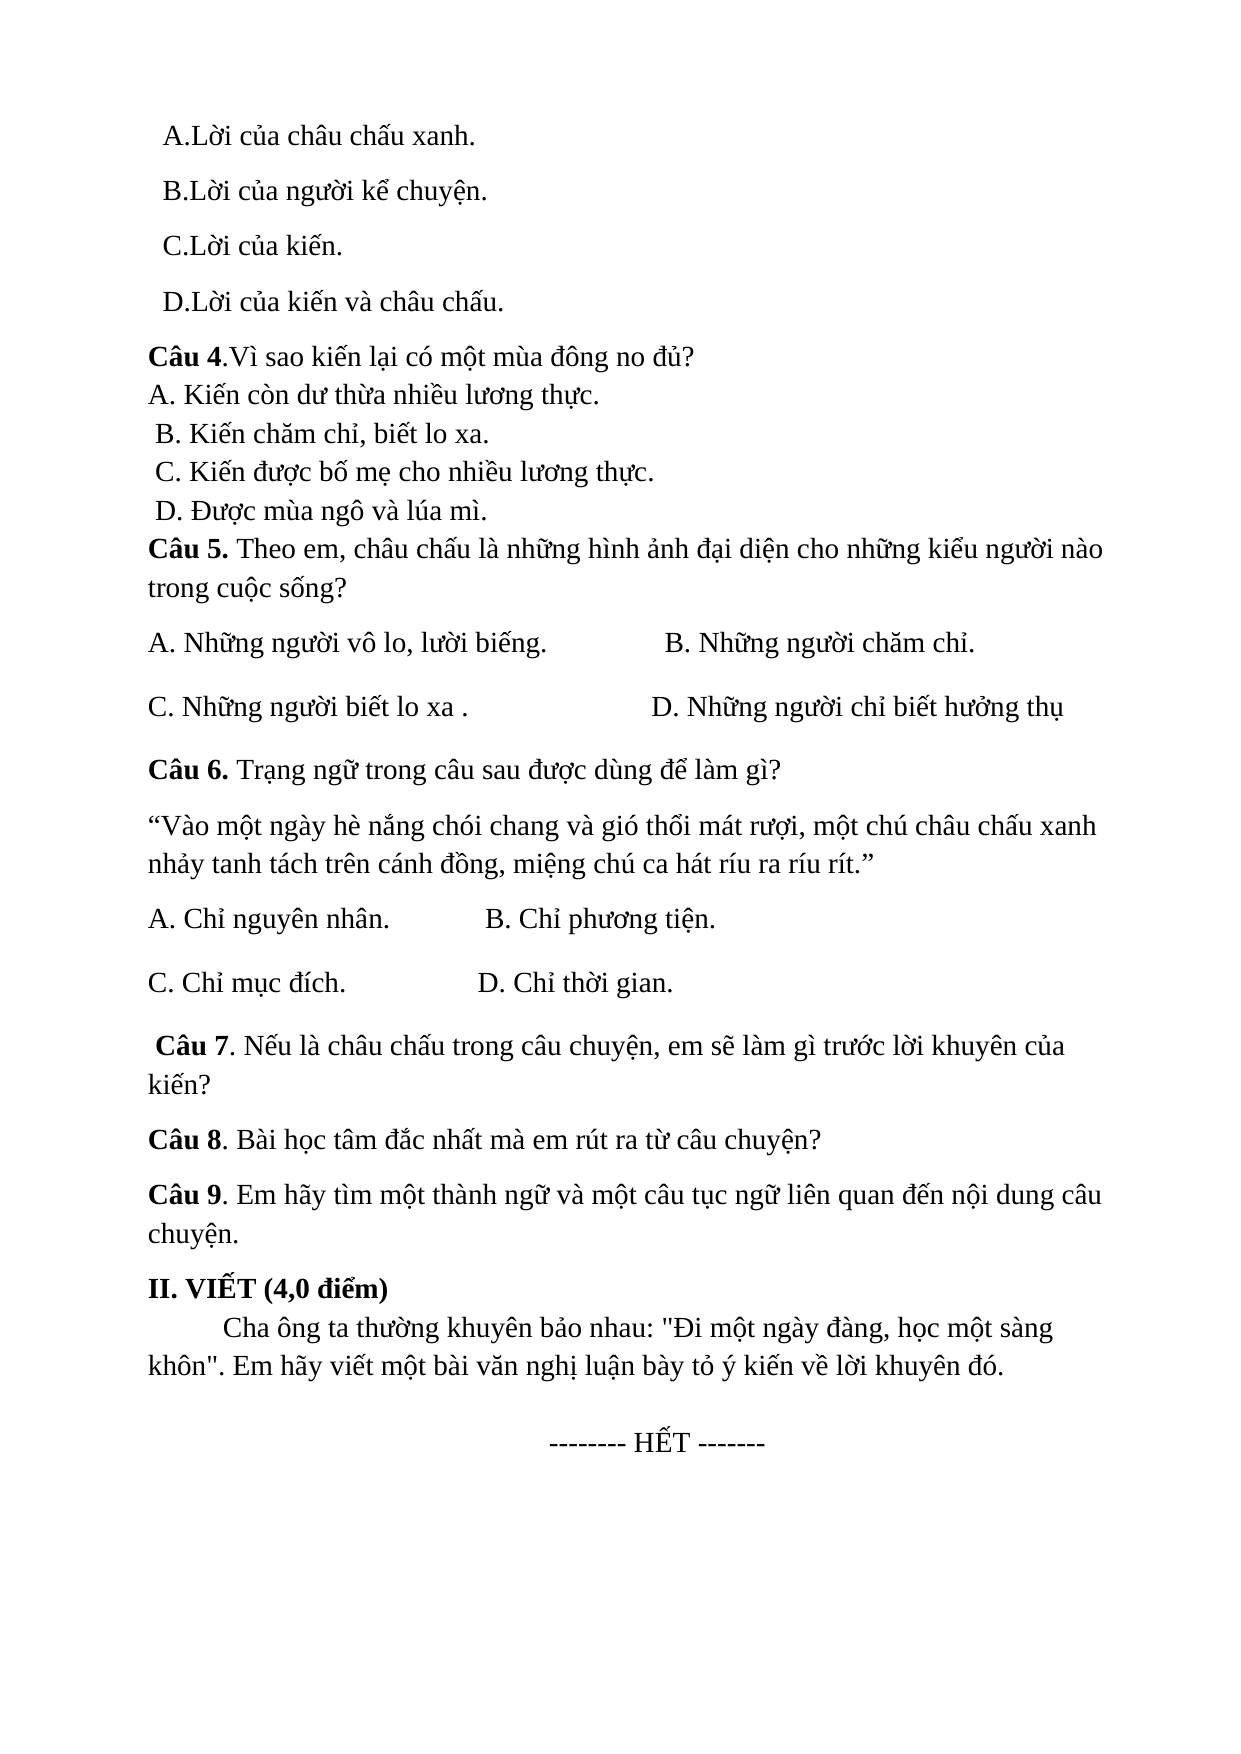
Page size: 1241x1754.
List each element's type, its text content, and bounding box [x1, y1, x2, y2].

text B.Lời của người kể chuyện. [162, 173, 1122, 207]
text Cha ông ta thường khuyên bảo nhau: "Đi một ngày đàng, học một sàng khôn". Em hãy viết một bài văn nghị luận bày tỏ ý kiến về lời khuyên đó. [148, 1310, 1122, 1382]
text “Vào một ngày hè nắng chói chang và gió thổi mát rượi, một chú châu chấu xanh nhảy tanh tách trên cánh đồng, miệng chú ca hát ríu ra ríu rít.” [148, 808, 1122, 880]
text Câu 5. Theo em, châu chấu là những hình ảnh đại diện cho những kiểu người nào trong cuộc sống? [148, 532, 1122, 604]
text D.Lời của kiến và châu chấu. [162, 284, 1122, 317]
text Câu 6. Trạng ngữ trong câu sau được dùng để làm gì? [148, 752, 1122, 786]
text Câu 7. Nếu là châu chấu trong câu chuyện, em sẽ làm gì trước lời khuyên của kiến? [148, 1028, 1122, 1101]
text A.Lời của châu chấu xanh. [162, 118, 1122, 152]
text Câu 9. Em hãy tìm một thành ngữ và một câu tục ngữ liên quan đến nội dung câu chuyện. [148, 1177, 1122, 1249]
text C. Những người biết lo xa . D. Những người chỉ biết hưởng thụ [148, 689, 1122, 722]
text Câu 4.Vì sao kiến lại có một mùa đông no đủ? [148, 339, 1122, 372]
text C. Kiến được bố mẹ cho nhiều lương thực. [148, 454, 1122, 488]
text A. Chỉ nguyên nhân. B. Chỉ phương tiện. [148, 901, 1122, 935]
text Câu 8. Bài học tâm đắc nhất mà em rút ra từ câu chuyện? [148, 1122, 1122, 1156]
text A. Những người vô lo, lười biếng. B. Những người chăm chỉ. [148, 625, 1122, 659]
text II. VIẾT (4,0 điểm) [148, 1271, 1122, 1305]
text -------- HẾT ------- [148, 1425, 1122, 1459]
text C. Chỉ mục đích. D. Chỉ thời gian. [148, 965, 1122, 998]
text B. Kiến chăm chỉ, biết lo xa. [148, 416, 1122, 449]
text A. Kiến còn dư thừa nhiều lương thực. [148, 377, 1122, 411]
text C.Lời của kiến. [162, 228, 1122, 262]
text D. Được mùa ngô và lúa mì. [148, 493, 1122, 527]
